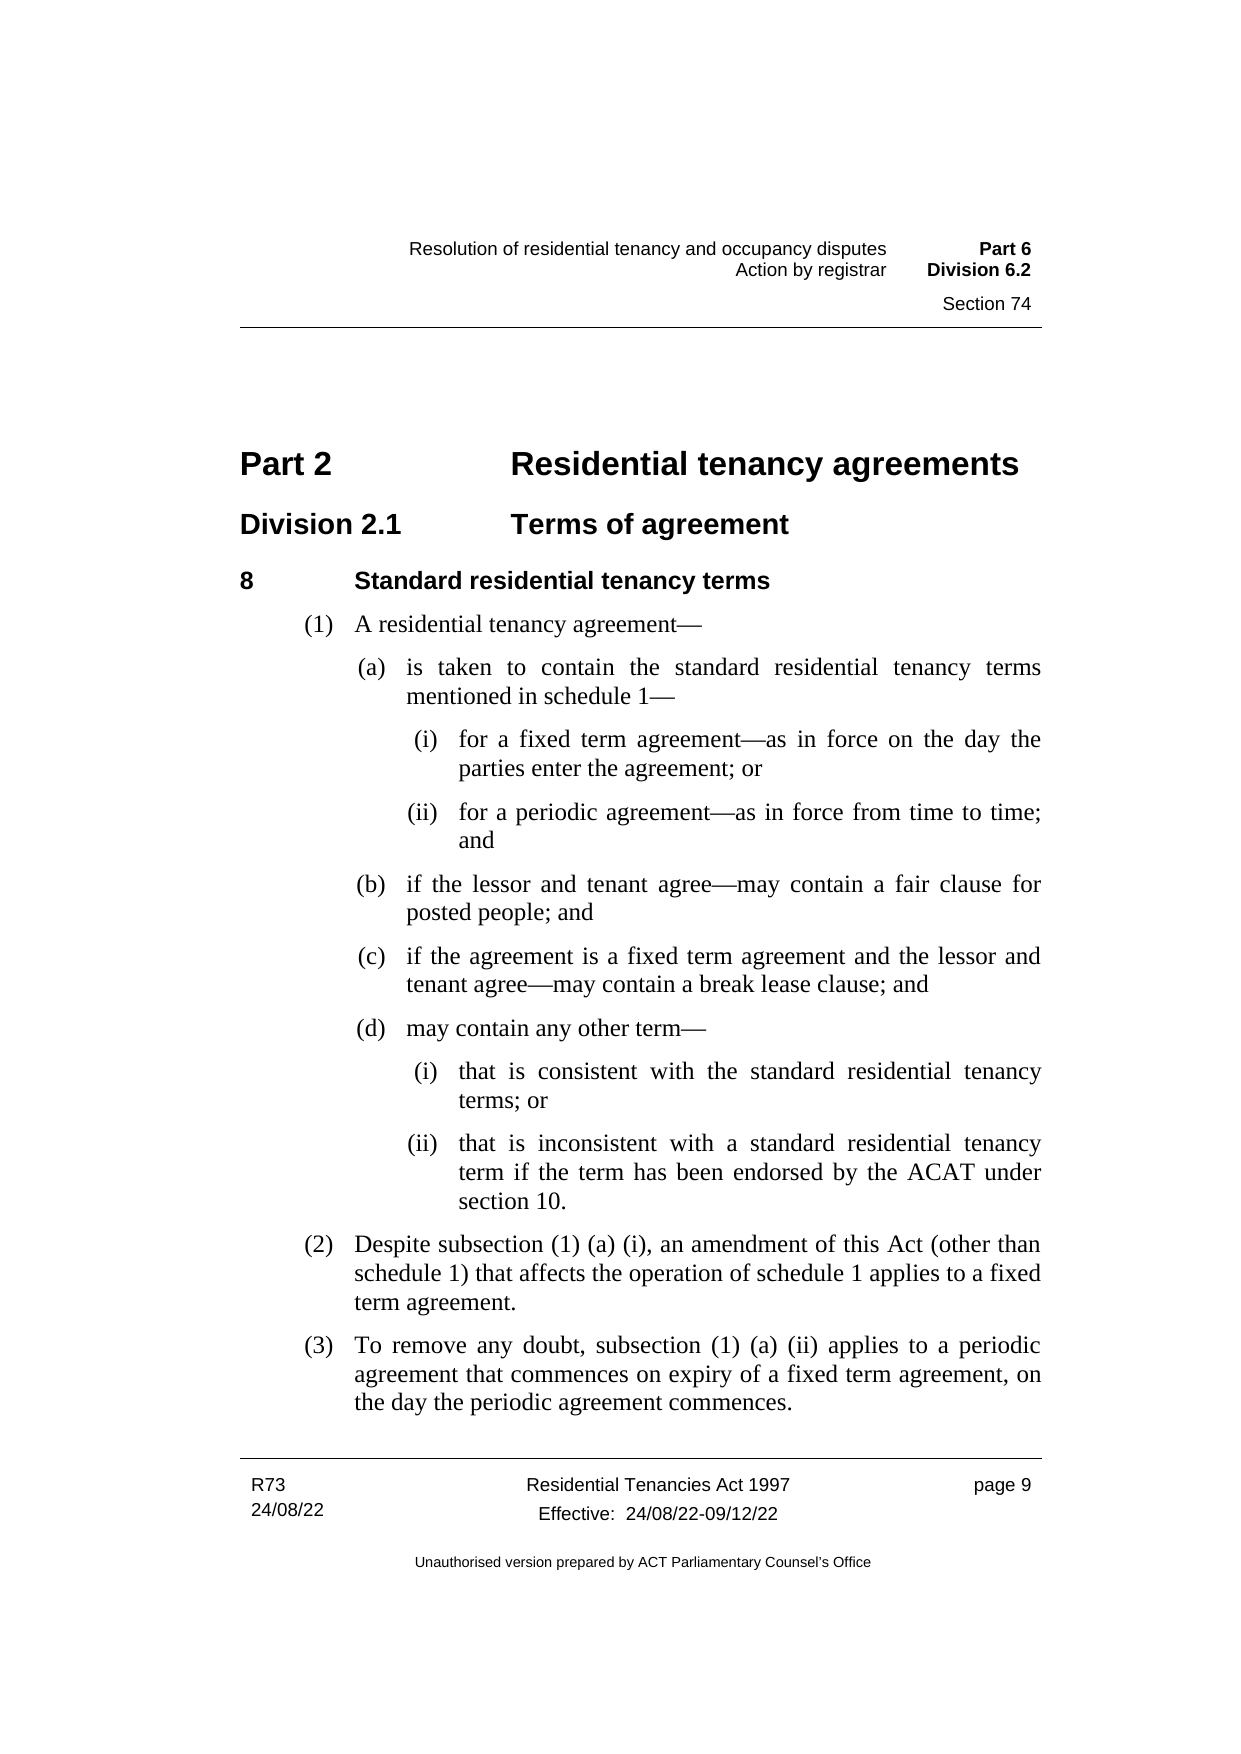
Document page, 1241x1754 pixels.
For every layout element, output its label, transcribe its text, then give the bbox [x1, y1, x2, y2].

text (ii) that is inconsistent with a standard residential tenancy term if the term has been endorsed by the ACAT under section 10. [239, 1128, 1042, 1214]
text (a) is taken to contain the standard residential tenancy terms mentioned in schedule 1— [239, 652, 1042, 710]
text (d) may contain any other term— [239, 1013, 1042, 1042]
text Division 2.1 Terms of agreement [239, 507, 1042, 541]
text (i) that is consistent with the standard residential tenancy terms; or [239, 1056, 1042, 1114]
text (3) To remove any doubt, subsection (1) (a) (ii) applies to a periodic agreement that commences on expiry of a fixed term agreement, on the day the periodic agreement commences. [239, 1330, 1042, 1416]
text Part 2 Residential tenancy agreements [239, 444, 1042, 482]
text (c) if the agreement is a fixed term agreement and the lessor and tenant agree—may contain a break lease clause; and [239, 941, 1042, 998]
text (b) if the lessor and tenant agree—may contain a fair clause for posted people; and [239, 869, 1042, 926]
text (i) for a fixed term agreement—as in force on the day the parties enter the agreement; or [239, 724, 1042, 782]
text 8 Standard residential tenancy terms [239, 566, 1042, 594]
text (ii) for a periodic agreement—as in force from time to time; and [239, 797, 1042, 854]
text (2) Despite subsection (1) (a) (i), an amendment of this Act (other than schedule 1) that affects the operation of schedule 1 applies to a fixed term agreement. [239, 1229, 1042, 1315]
text (1) A residential tenancy agreement— [239, 609, 1042, 638]
